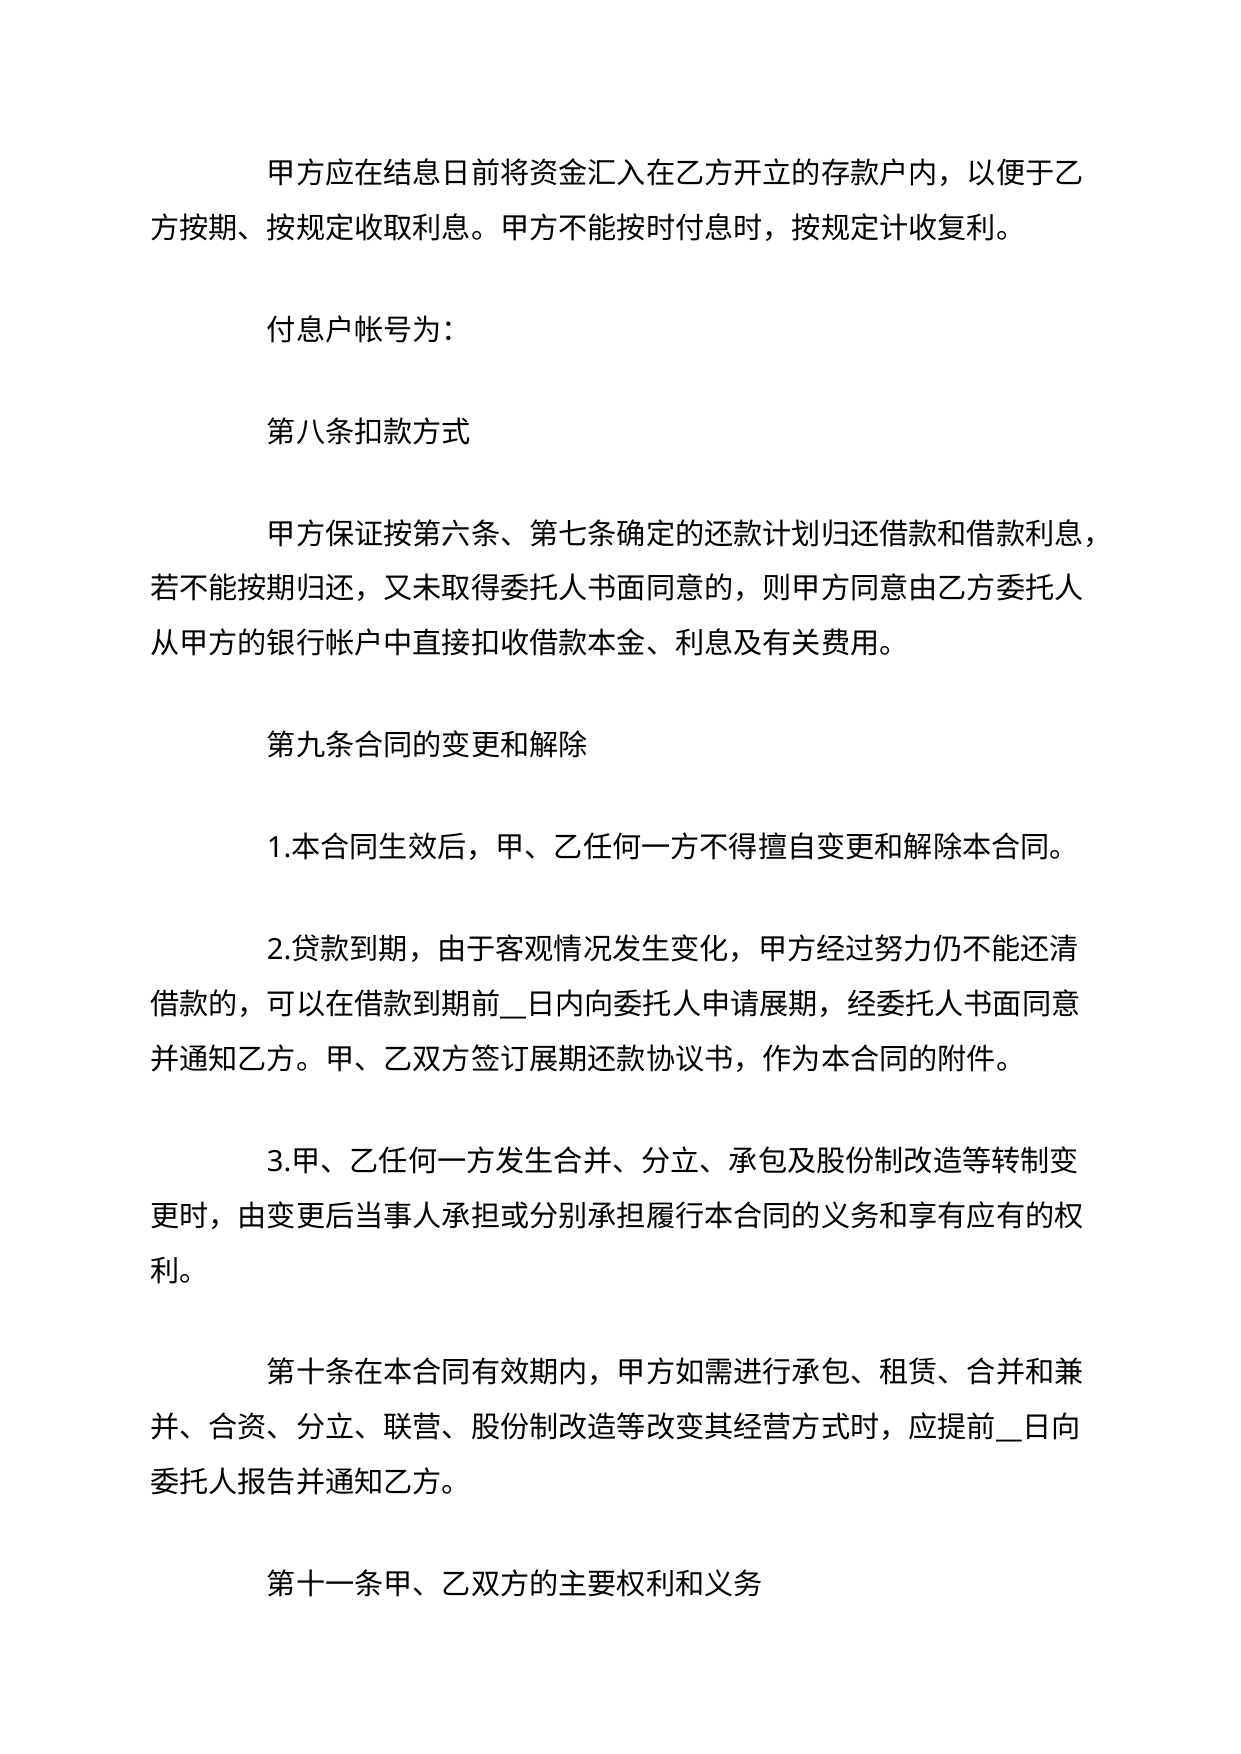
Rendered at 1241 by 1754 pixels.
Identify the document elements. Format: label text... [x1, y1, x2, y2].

text 第十条在本合同有效期内，甲方如需进行承包、租赁、合并和兼并、合资、分立、联营、股份制改造等改变其经营方式时，应提前__日向委托人报告并通知乙方。 [150, 1349, 1090, 1501]
text 3.甲、乙任何一方发生合并、分立、承包及股份制改造等转制变更时，由变更后当事人承担或分别承担履行本合同的义务和享有应有的权利。 [150, 1137, 1090, 1289]
text 甲方应在结息日前将资金汇入在乙方开立的存款户内，以便于乙方按期、按规定收取利息。甲方不能按时付息时，按规定计收复利。 [150, 150, 1090, 247]
text 付息户帐号为： [150, 307, 1090, 349]
text 甲方保证按第六条、第七条确定的还款计划归还借款和借款利息，若不能按期归还，又未取得委托人书面同意的，则甲方同意由乙方委托人从甲方的银行帐户中直接扣收借款本金、利息及有关费用。 [150, 510, 1090, 662]
text 1.本合同生效后，甲、乙任何一方不得擅自变更和解除本合同。 [150, 823, 1090, 866]
text 2.贷款到期，由于客观情况发生变化，甲方经过努力仍不能还清借款的，可以在借款到期前__日内向委托人申请展期，经委托人书面同意并通知乙方。甲、乙双方签订展期还款协议书，作为本合同的附件。 [150, 926, 1090, 1078]
text 第十一条甲、乙双方的主要权利和义务 [150, 1561, 1090, 1603]
text 第九条合同的变更和解除 [150, 722, 1090, 764]
text 第八条扣款方式 [150, 408, 1090, 451]
